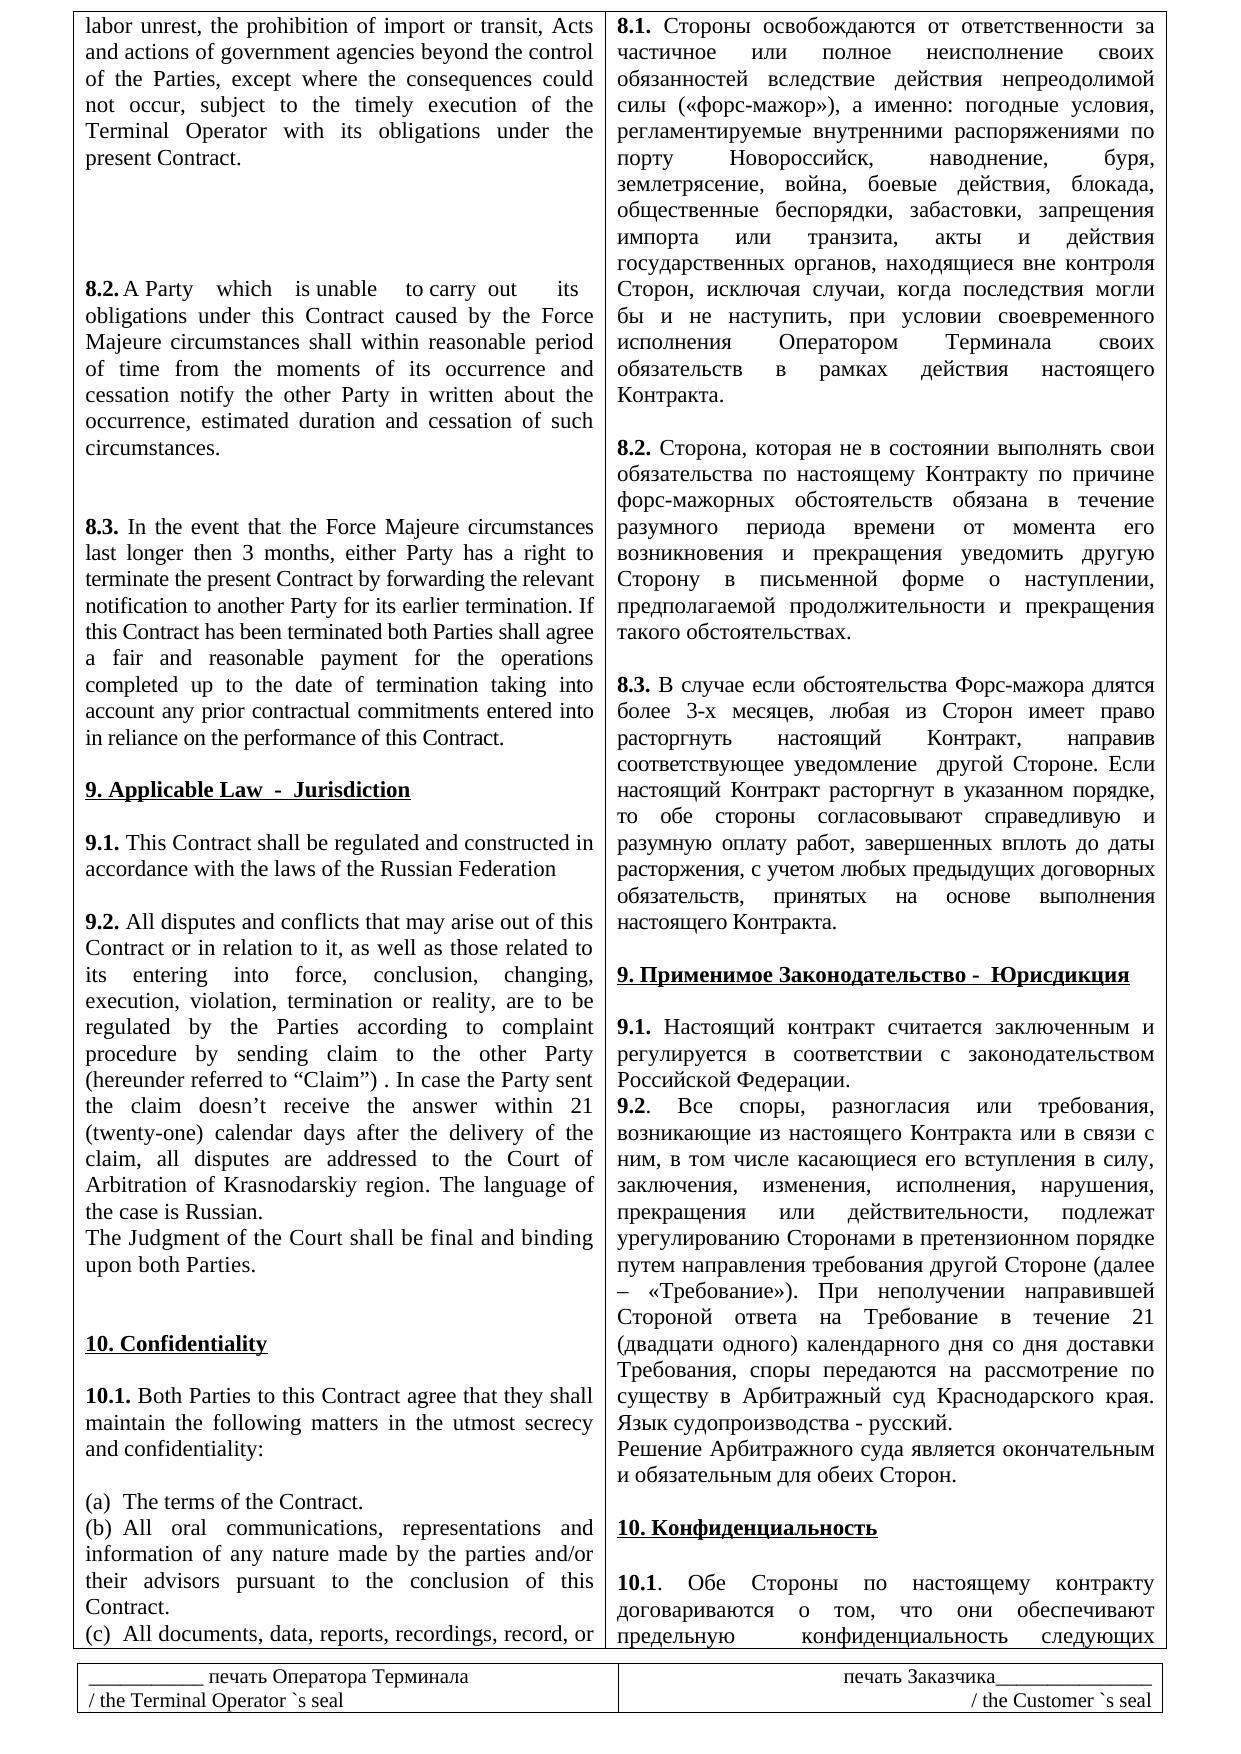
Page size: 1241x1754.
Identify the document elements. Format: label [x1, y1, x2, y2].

table_header [606, 12, 1166, 1648]
table_header [74, 12, 605, 1648]
